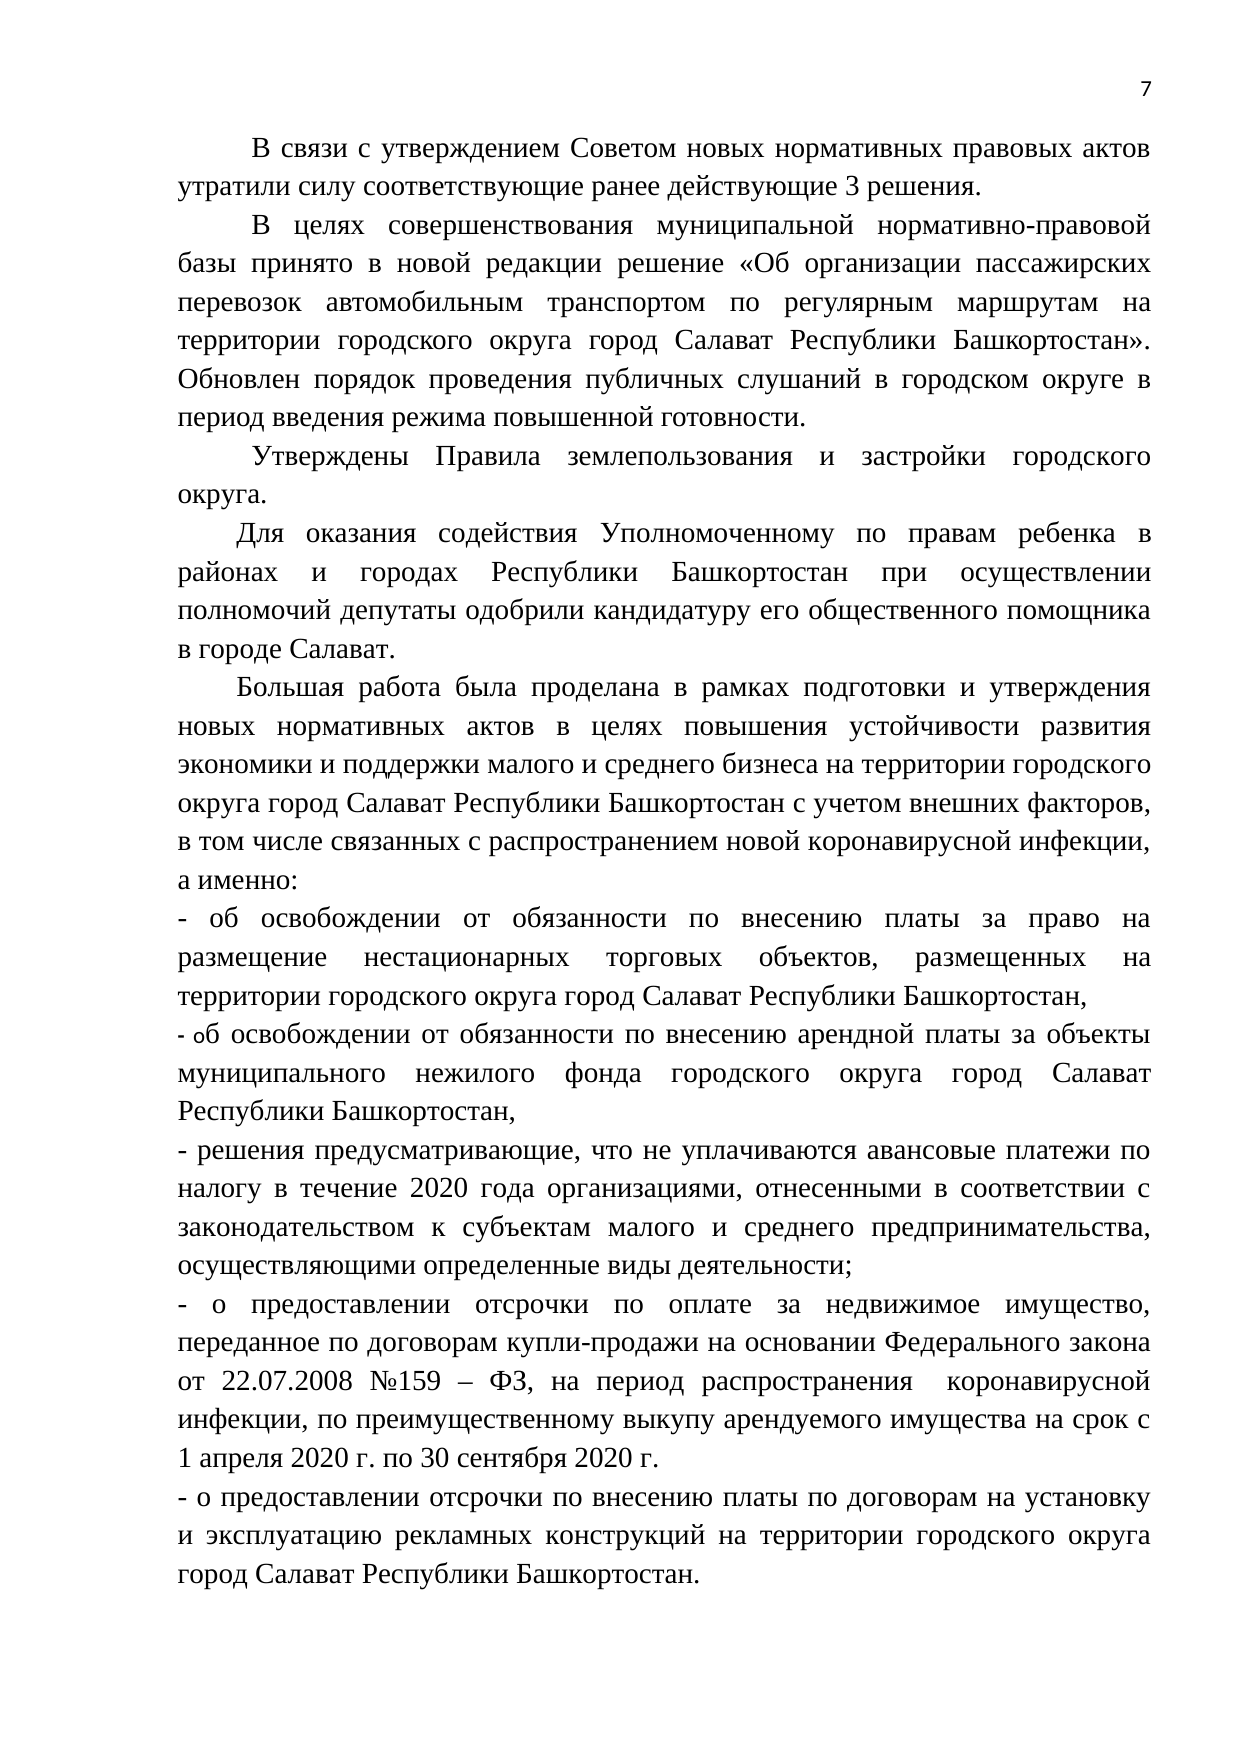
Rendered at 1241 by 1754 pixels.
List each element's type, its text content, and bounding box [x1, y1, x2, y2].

text - об освобождении от обязанности по внесению арендной платы за объекты муниципального нежилого фонда городского округа город Салават Республики Башкортостан, [177, 1016, 1152, 1127]
text Большая работа была проделана в рамках подготовки и утверждения новых нормативных актов в целях повышения устойчивости развития экономики и поддержки малого и среднего бизнеса на территории городского округа город Салават Республики Башкортостан с учетом внешних факторов, в том числе связанных с распространением новой коронавирусной инфекции, а именно: [177, 669, 1152, 896]
text В связи с утверждением Советом новых нормативных правовых актов утратили силу соответствующие ранее действующие 3 решения. [177, 130, 1152, 202]
text - о предоставлении отсрочки по оплате за недвижимое имущество, переданное по договорам купли-продажи на основании Федерального закона от 22.07.2008 №159 – ФЗ, на период распространения коронавирусной инфекции, по преимущественному выкупу арендуемого имущества на срок с 1 апреля 2020 г. по 30 сентября 2020 г. [177, 1286, 1152, 1474]
text - решения предусматривающие, что не уплачиваются авансовые платежи по налогу в течение 2020 года организациями, отнесенными в соответствии с законодательством к субъектам малого и среднего предпринимательства, осуществляющими определенные виды деятельности; [177, 1132, 1152, 1281]
text Утверждены Правила землепользования и застройки городского округа. [177, 438, 1152, 510]
text Для оказания содействия Уполномоченному по правам ребенка в районах и городах Республики Башкортостан при осуществлении полномочий депутаты одобрили кандидатуру его общественного помощника в городе Салават. [177, 515, 1152, 664]
text В целях совершенствования муниципальной нормативно-правовой базы принято в новой редакции решение «Об организации пассажирских перевозок автомобильным транспортом по регулярным маршрутам на территории городского округа город Салават Республики Башкортостан». Обновлен порядок проведения публичных слушаний в городском округе в период введения режима повышенной готовности. [177, 207, 1152, 433]
text - об освобождении от обязанности по внесению платы за право на размещение нестационарных торговых объектов, размещенных на территории городского округа город Салават Республики Башкортостан, [177, 901, 1152, 1011]
text - о предоставлении отсрочки по внесению платы по договорам на установку и эксплуатацию рекламных конструкций на территории городского округа город Салават Республики Башкортостан. [177, 1479, 1152, 1589]
